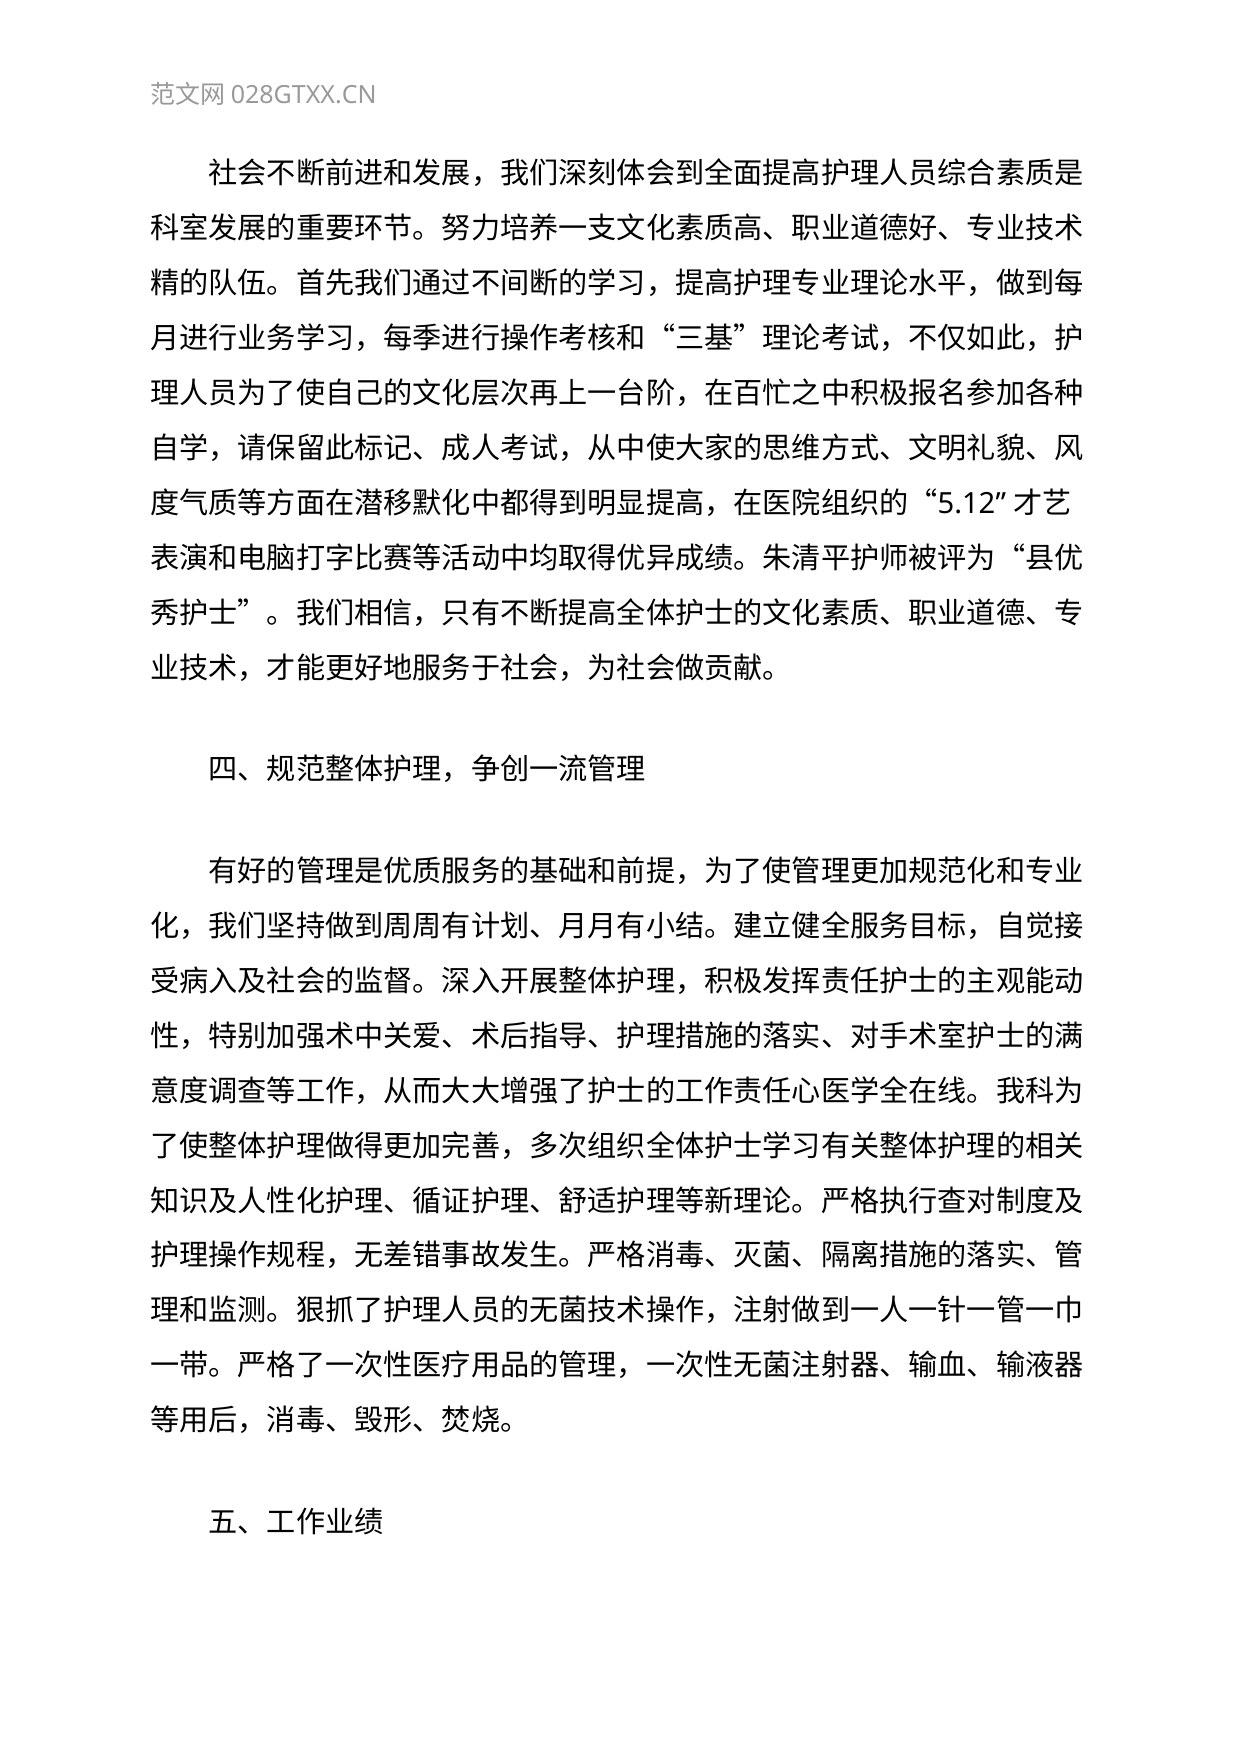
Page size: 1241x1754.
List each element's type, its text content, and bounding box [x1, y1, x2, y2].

text 有好的管理是优质服务的基础和前提，为了使管理更加规范化和专业化，我们坚持做到周周有计划、月月有小结。建立健全服务目标，自觉接受病入及社会的监督。深入开展整体护理，积极发挥责任护士的主观能动性，特别加强术中关爱、术后指导、护理措施的落实、对手术室护士的满意度调查等工作，从而大大增强了护士的工作责任心医学全在线。我科为了使整体护理做得更加完善，多次组织全体护士学习有关整体护理的相关知识及人性化护理、循证护理、舒适护理等新理论。严格执行查对制度及护理操作规程，无差错事故发生。严格消毒、灭菌、隔离措施的落实、管理和监测。狠抓了护理人员的无菌技术操作，注射做到一人一针一管一巾一带。严格了一次性医疗用品的管理，一次性无菌注射器、输血、输液器等用后，消毒、毁形、焚烧。 [150, 848, 1090, 1439]
text 五、工作业绩 [150, 1498, 1090, 1541]
text 四、规范整体护理，争创一流管理 [150, 746, 1090, 788]
text 社会不断前进和发展，我们深刻体会到全面提高护理人员综合素质是科室发展的重要环节。努力培养一支文化素质高、职业道德好、专业技术精的队伍。首先我们通过不间断的学习，提高护理专业理论水平，做到每月进行业务学习，每季进行操作考核和“三基”理论考试，不仅如此，护理人员为了使自己的文化层次再上一台阶，在百忙之中积极报名参加各种自学，请保留此标记、成人考试，从中使大家的思维方式、文明礼貌、风度气质等方面在潜移默化中都得到明显提高，在医院组织的“5.12” 才艺表演和电脑打字比赛等活动中均取得优异成绩。朱清平护师被评为“县优秀护士”。我们相信，只有不断提高全体护士的文化素质、职业道德、专业技术，才能更好地服务于社会，为社会做贡献。 [150, 150, 1090, 686]
